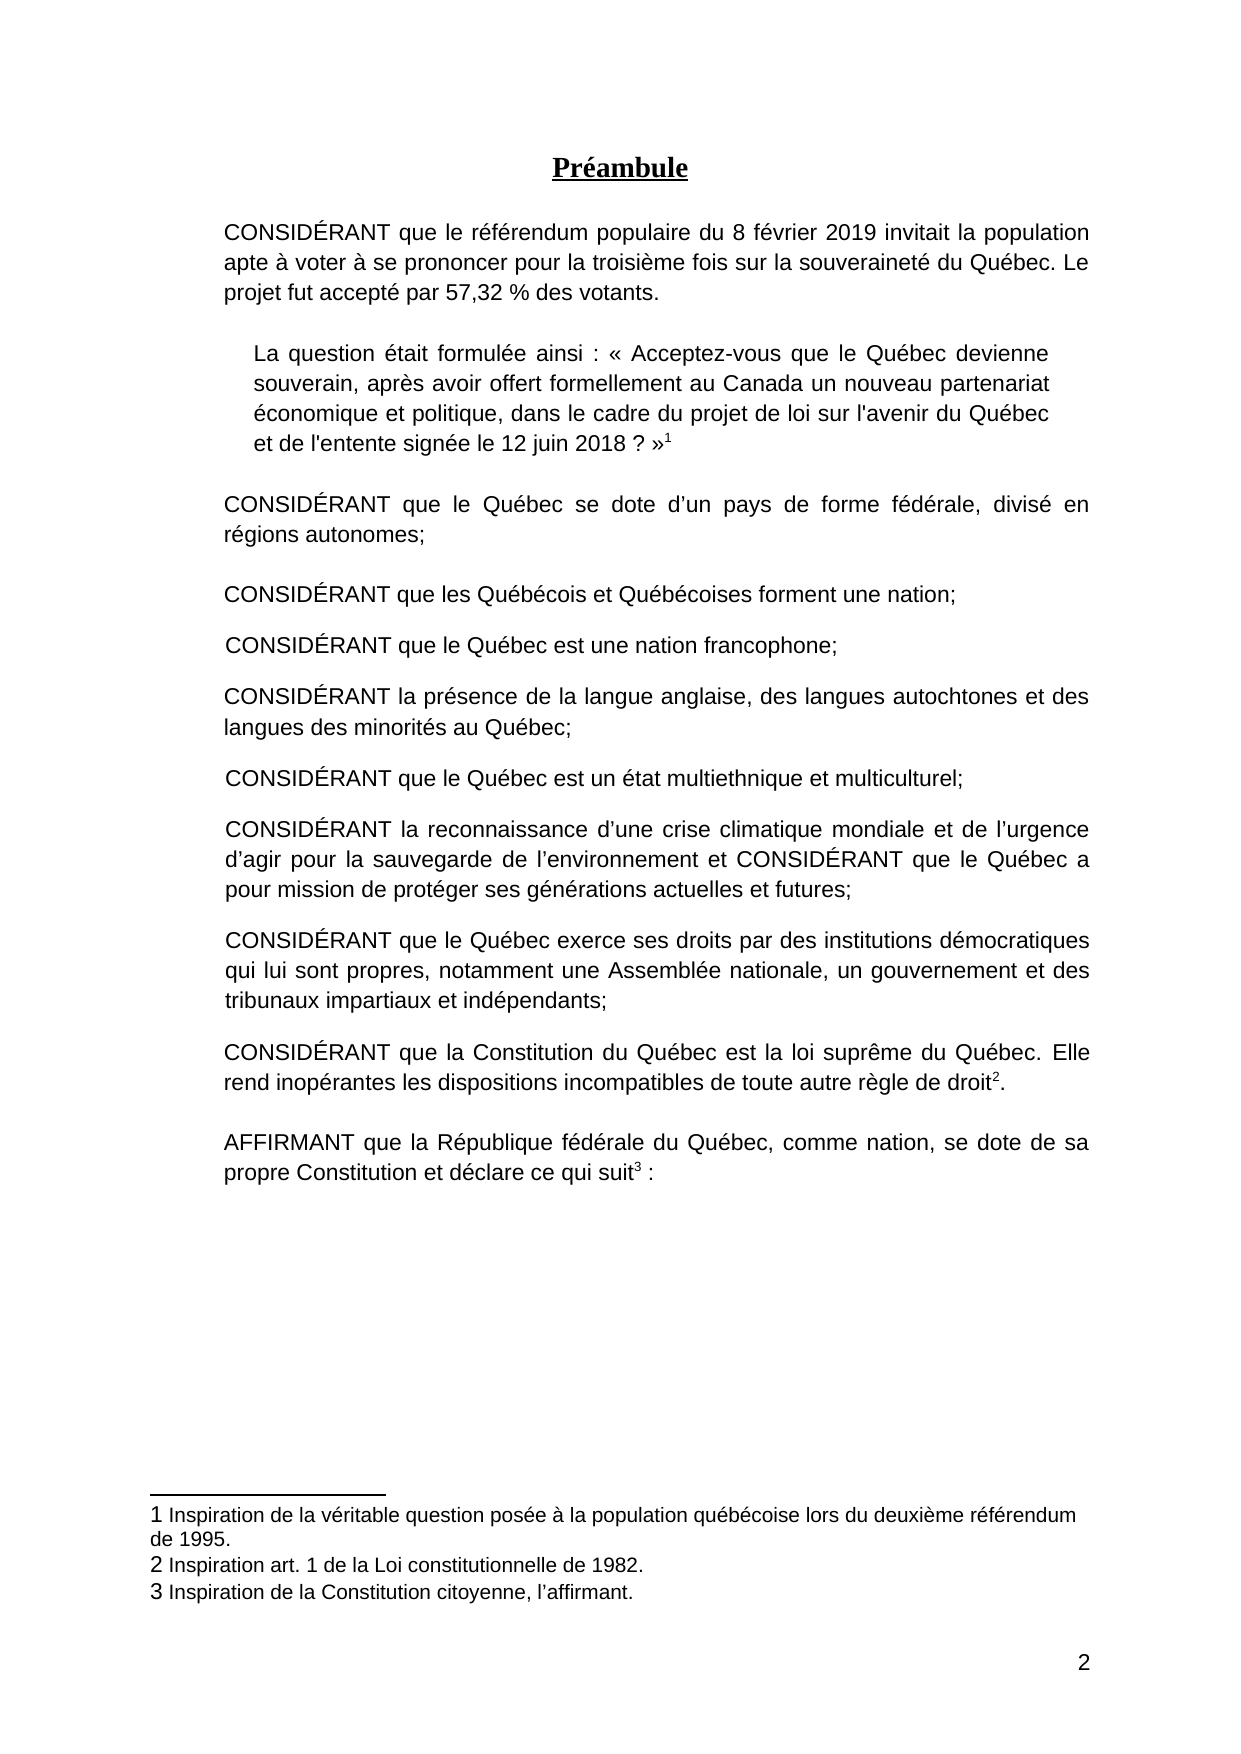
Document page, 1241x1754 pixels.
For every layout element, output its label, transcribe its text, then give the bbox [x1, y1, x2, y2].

text CONSIDÉRANT que le Québec exerce ses droits par des institutions démocratiques qui lui sont propres, notamment une Assemblée nationale, un gouvernement et des tribunaux impartiaux et indépendants; [225, 927, 1090, 1014]
text CONSIDÉRANT que les Québécois et Québécoises forment une nation; [150, 581, 1090, 608]
subtitle Préambule [150, 150, 1090, 183]
text CONSIDÉRANT que le Québec est une nation francophone; [150, 632, 1090, 659]
text CONSIDÉRANT que la Constitution du Québec est la loi suprême du Québec. Elle rend inopérantes les dispositions incompatibles de toute autre règle de droit. [224, 1038, 1090, 1095]
text AFFIRMANT que la République fédérale du Québec, comme nation, se dote de sa propre Constitution et déclare ce qui suit : [224, 1156, 1090, 1186]
text La question était formulée ainsi : « Acceptez-vous que le Québec devienne souverain, après avoir offert formellement au Canada un nouveau partenariat économique et politique, dans le cadre du projet de loi sur l'avenir du Québec et de l'entente signée le 12 juin 2018 ? » [253, 339, 1050, 457]
text CONSIDÉRANT la reconnaissance d’une crise climatique mondiale et de l’urgence d’agir pour la sauvegarde de l’environnement et CONSIDÉRANT que le Québec a pour mission de protéger ses générations actuelles et futures; [225, 816, 1090, 902]
text CONSIDÉRANT que le Québec se dote d’un pays de forme fédérale, divisé en régions autonomes; [224, 491, 1090, 547]
text CONSIDÉRANT la présence de la langue anglaise, des langues autochtones et des langues des minorités au Québec; [224, 683, 1090, 740]
text CONSIDÉRANT que le référendum populaire du 8 février 2019 invitait la population apte à voter à se prononcer pour la troisième fois sur la souveraineté du Québec. Le projet fut accepté par 57,32 % des votants. [224, 219, 1090, 306]
text CONSIDÉRANT que le Québec est un état multiethnique et multiculturel; [150, 764, 1090, 791]
